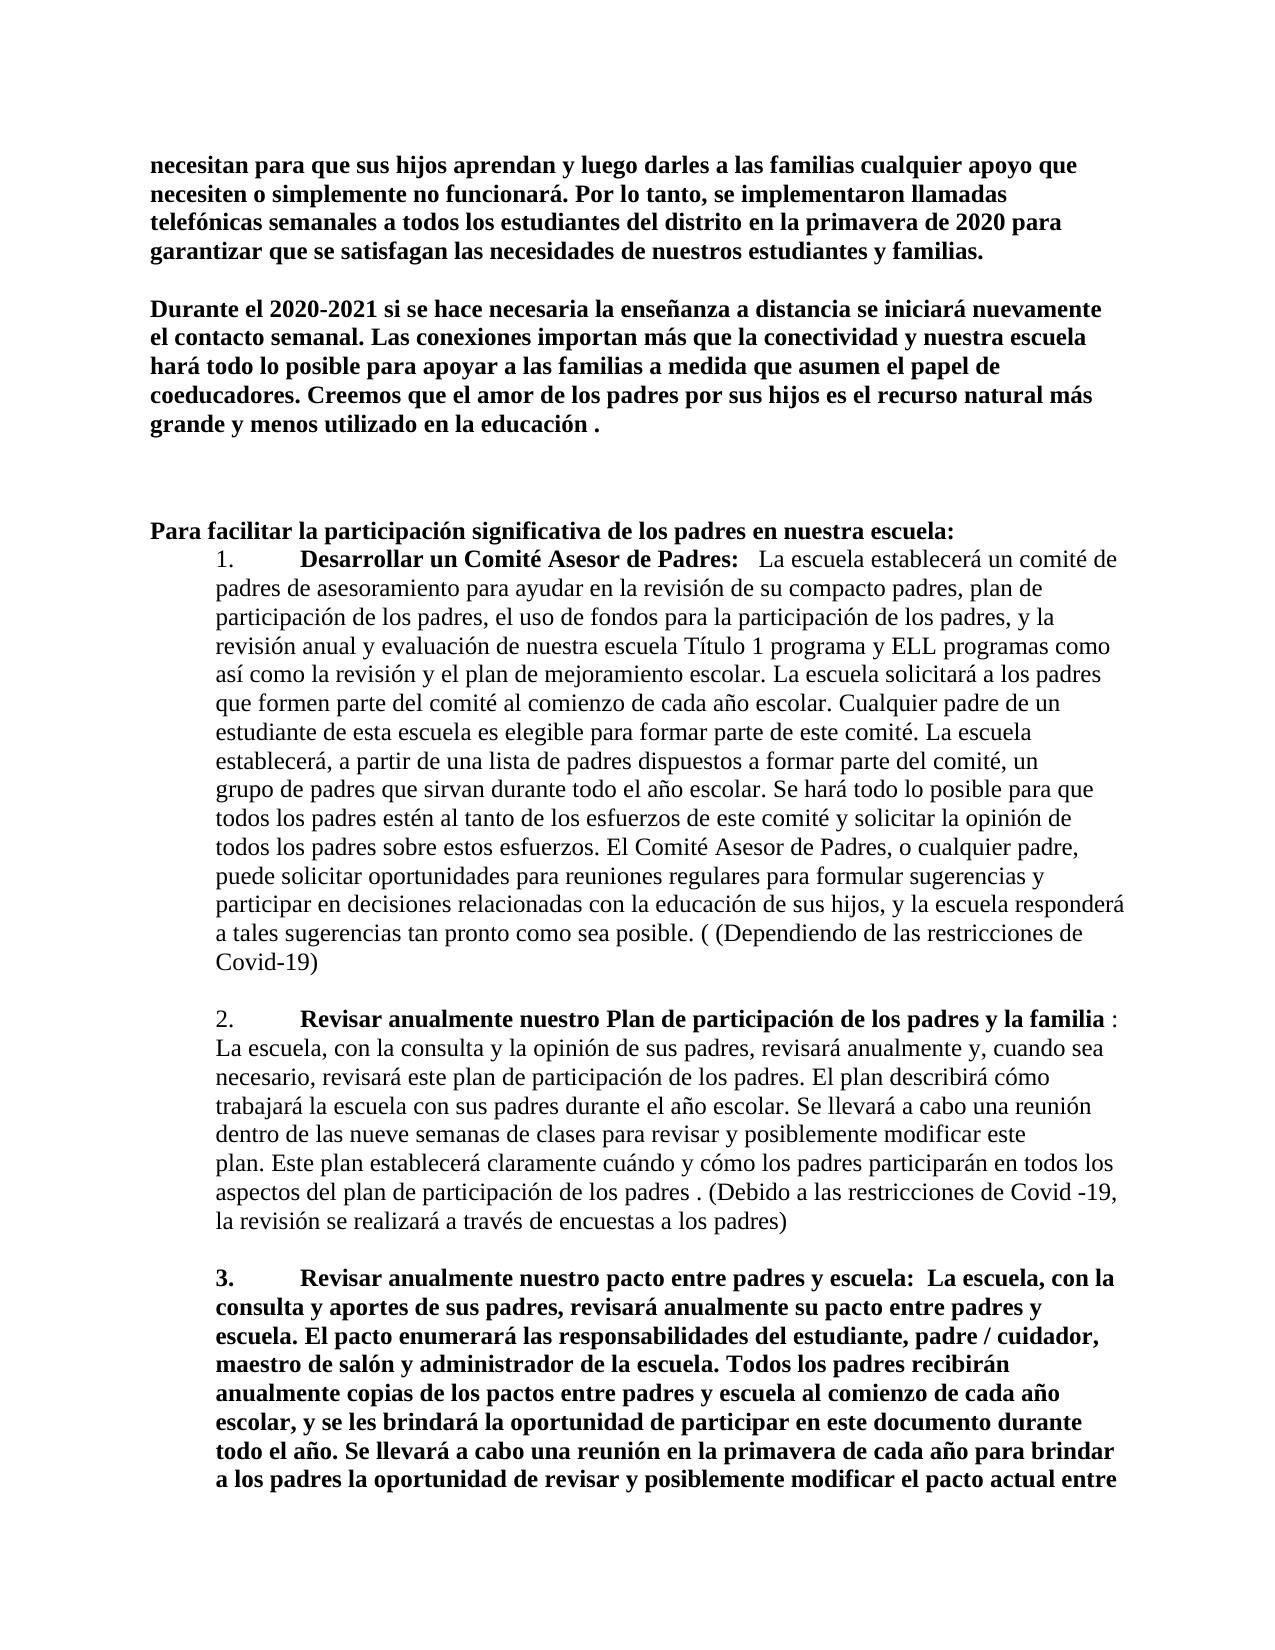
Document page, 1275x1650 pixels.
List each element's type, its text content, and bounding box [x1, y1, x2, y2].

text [150, 150, 1125, 265]
list Revisar anualmente nuestro Plan de participación de los padres y la familia : La escuela, con la consulta y la opinión de sus padres, revisará anualmente y, cuando sea necesario, revisará este plan de participación de los padres. El plan describirá cómo trabajará la escuela con sus padres durante el año escolar. Se llevará a cabo una reunión dentro de las nueve semanas de clases para revisar y posiblemente modificar este plan. Este plan establecerá claramente cuándo y cómo los padres participarán en todos los aspectos del plan de participación de los padres . (Debido a las restricciones de Covid -19, la revisión se realizará a través de encuestas a los padres) [215, 1004, 1125, 1234]
text Para facilitar la participación significativa de los padres en nuestra escuela: [150, 516, 1125, 544]
list Desarrollar un Comité Asesor de Padres: La escuela establecerá un comité de padres de asesoramiento para ayudar en la revisión de su compacto padres, plan de participación de los padres, el uso de fondos para la participación de los padres, y la revisión anual y evaluación de nuestra escuela Título 1 programa y ELL programas como así como la revisión y el plan de mejoramiento escolar. La escuela solicitará a los padres que formen parte del comité al comienzo de cada año escolar. Cualquier padre de un estudiante de esta escuela es elegible para formar parte de este comité. La escuela establecerá, a partir de una lista de padres dispuestos a formar parte del comité, un grupo de padres que sirvan durante todo el año escolar. Se hará todo lo posible para que todos los padres estén al tanto de los esfuerzos de este comité y solicitar la opinión de todos los padres sobre estos esfuerzos. El Comité Asesor de Padres, o cualquier padre, puede solicitar oportunidades para reuniones regulares para formular sugerencias y participar en decisiones relacionadas con la educación de sus hijos, y la escuela responderá a tales sugerencias tan pronto como sea posible. ( (Dependiendo de las restricciones de Covid-19) [215, 544, 1125, 976]
text Durante el 2020-2021 si se hace necesaria la enseñanza a distancia se iniciará nuevamente el contacto semanal. Las conexiones importan más que la conectividad y nuestra escuela hará todo lo posible para apoyar a las familias a medida que asumen el papel de coeducadores. Creemos que el amor de los padres por sus hijos es el recurso natural más grande y menos utilizado en la educación . [150, 294, 1125, 437]
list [215, 1263, 1125, 1493]
